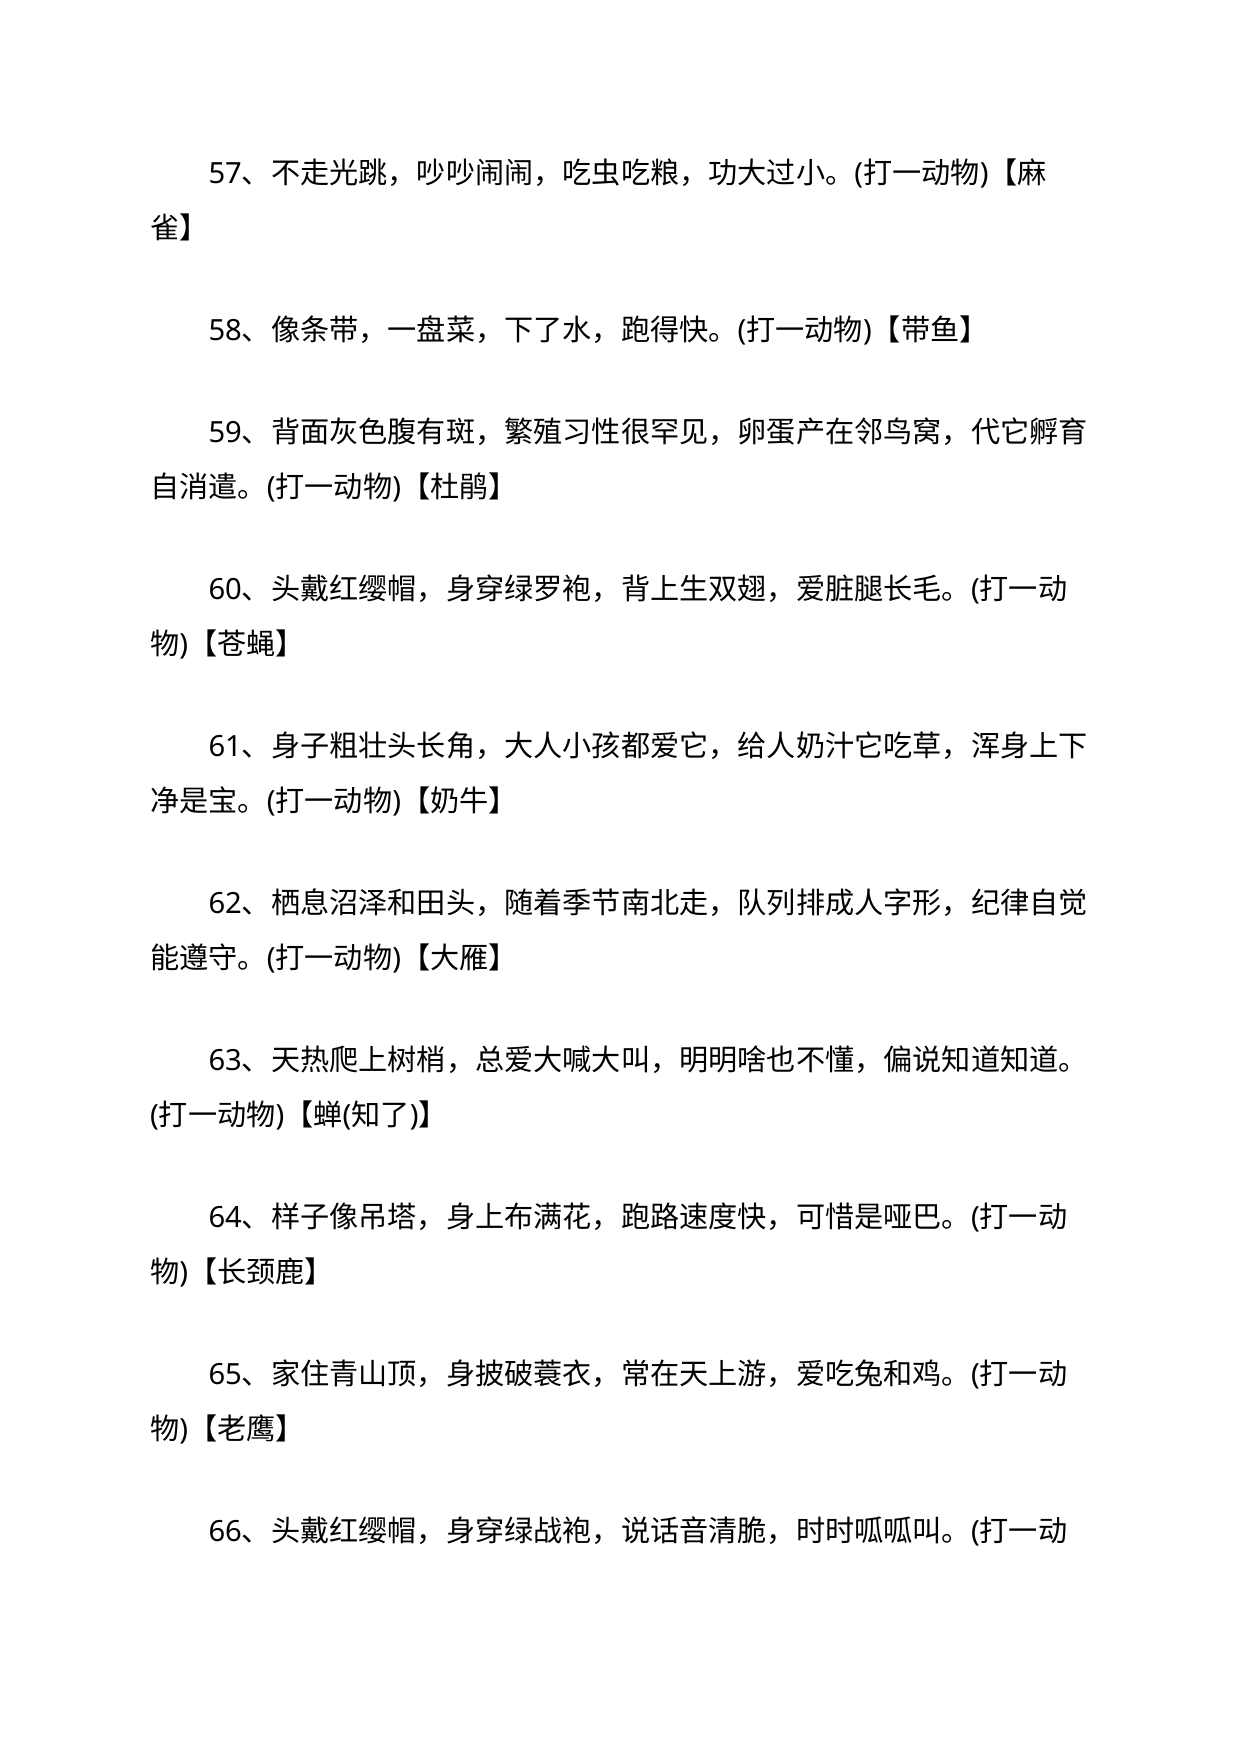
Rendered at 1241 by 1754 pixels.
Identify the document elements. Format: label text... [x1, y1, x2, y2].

text 65、家住青山顶，身披破蓑衣，常在天上游，爱吃兔和鸡。(打一动物)【老鹰】 [150, 1351, 1090, 1448]
text 63、天热爬上树梢，总爱大喊大叫，明明啥也不懂，偏说知道知道。(打一动物)【蝉(知了)】 [150, 1037, 1090, 1134]
text 58、像条带，一盘菜，下了水，跑得快。(打一动物)【带鱼】 [150, 307, 1090, 349]
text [150, 1508, 1090, 1550]
text 60、头戴红缨帽，身穿绿罗袍，背上生双翅，爱脏腿长毛。(打一动物)【苍蝇】 [150, 566, 1090, 663]
text 57、不走光跳，吵吵闹闹，吃虫吃粮，功大过小。(打一动物)【麻雀】 [150, 150, 1090, 247]
text 62、栖息沼泽和田头，随着季节南北走，队列排成人字形，纪律自觉能遵守。(打一动物)【大雁】 [150, 880, 1090, 977]
text 59、背面灰色腹有斑，繁殖习性很罕见，卵蛋产在邻鸟窝，代它孵育自消遣。(打一动物)【杜鹃】 [150, 409, 1090, 506]
text 61、身子粗壮头长角，大人小孩都爱它，给人奶汁它吃草，浑身上下净是宝。(打一动物)【奶牛】 [150, 723, 1090, 820]
text 64、样子像吊塔，身上布满花，跑路速度快，可惜是哑巴。(打一动物)【长颈鹿】 [150, 1194, 1090, 1291]
